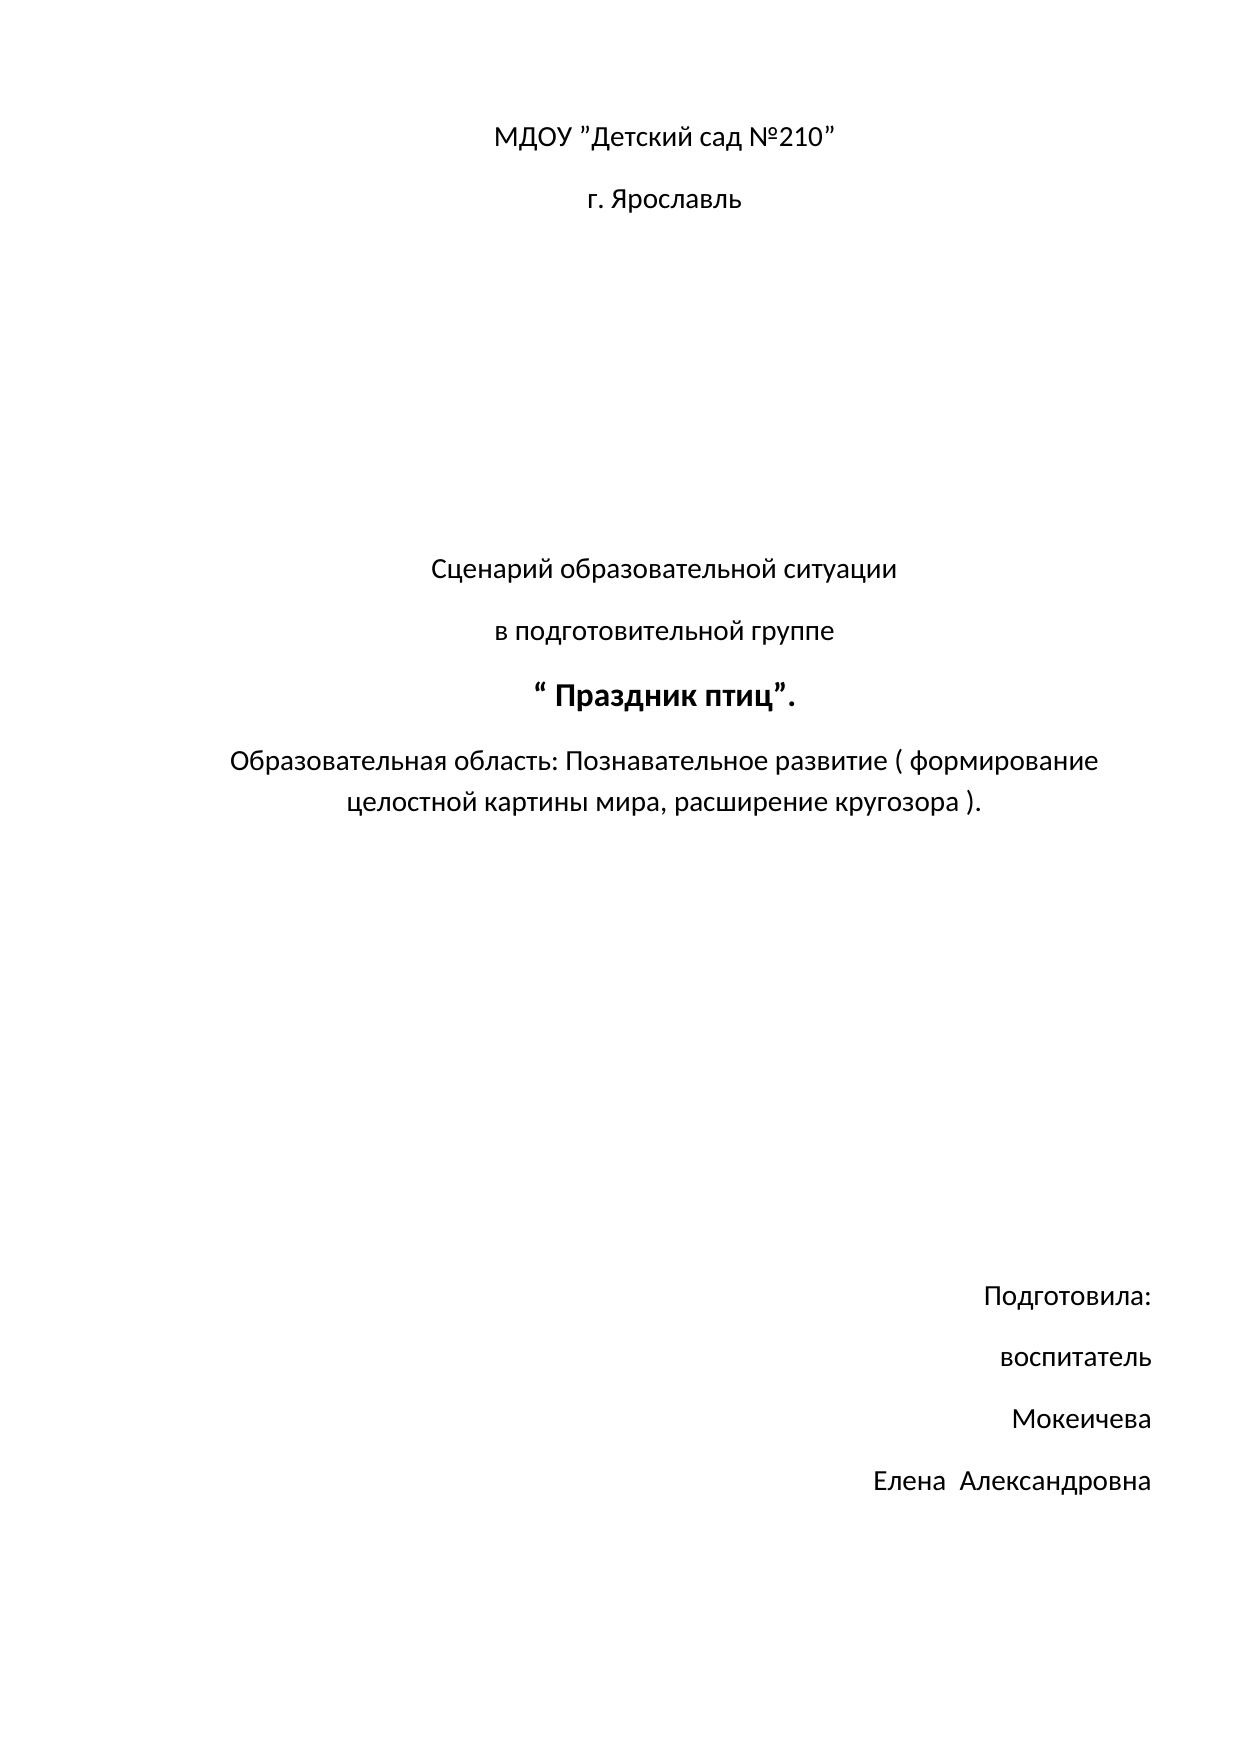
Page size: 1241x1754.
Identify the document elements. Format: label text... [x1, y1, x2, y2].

text г. Ярославль [177, 180, 1152, 216]
text Сценарий образовательной ситуации [177, 551, 1152, 586]
text Образовательная область: Познавательное развитие ( формирование целостной картины мира, расширение кругозора ). [177, 742, 1152, 818]
text в подготовительной группе [177, 612, 1152, 648]
text Мокеичева [177, 1400, 1152, 1436]
text “ Праздник птиц”. [177, 674, 1152, 715]
text Елена Александровна [177, 1462, 1152, 1498]
text воспитатель [177, 1338, 1152, 1374]
text МДОУ ”Детский сад №210” [177, 118, 1152, 154]
text Подготовила: [177, 1277, 1152, 1312]
